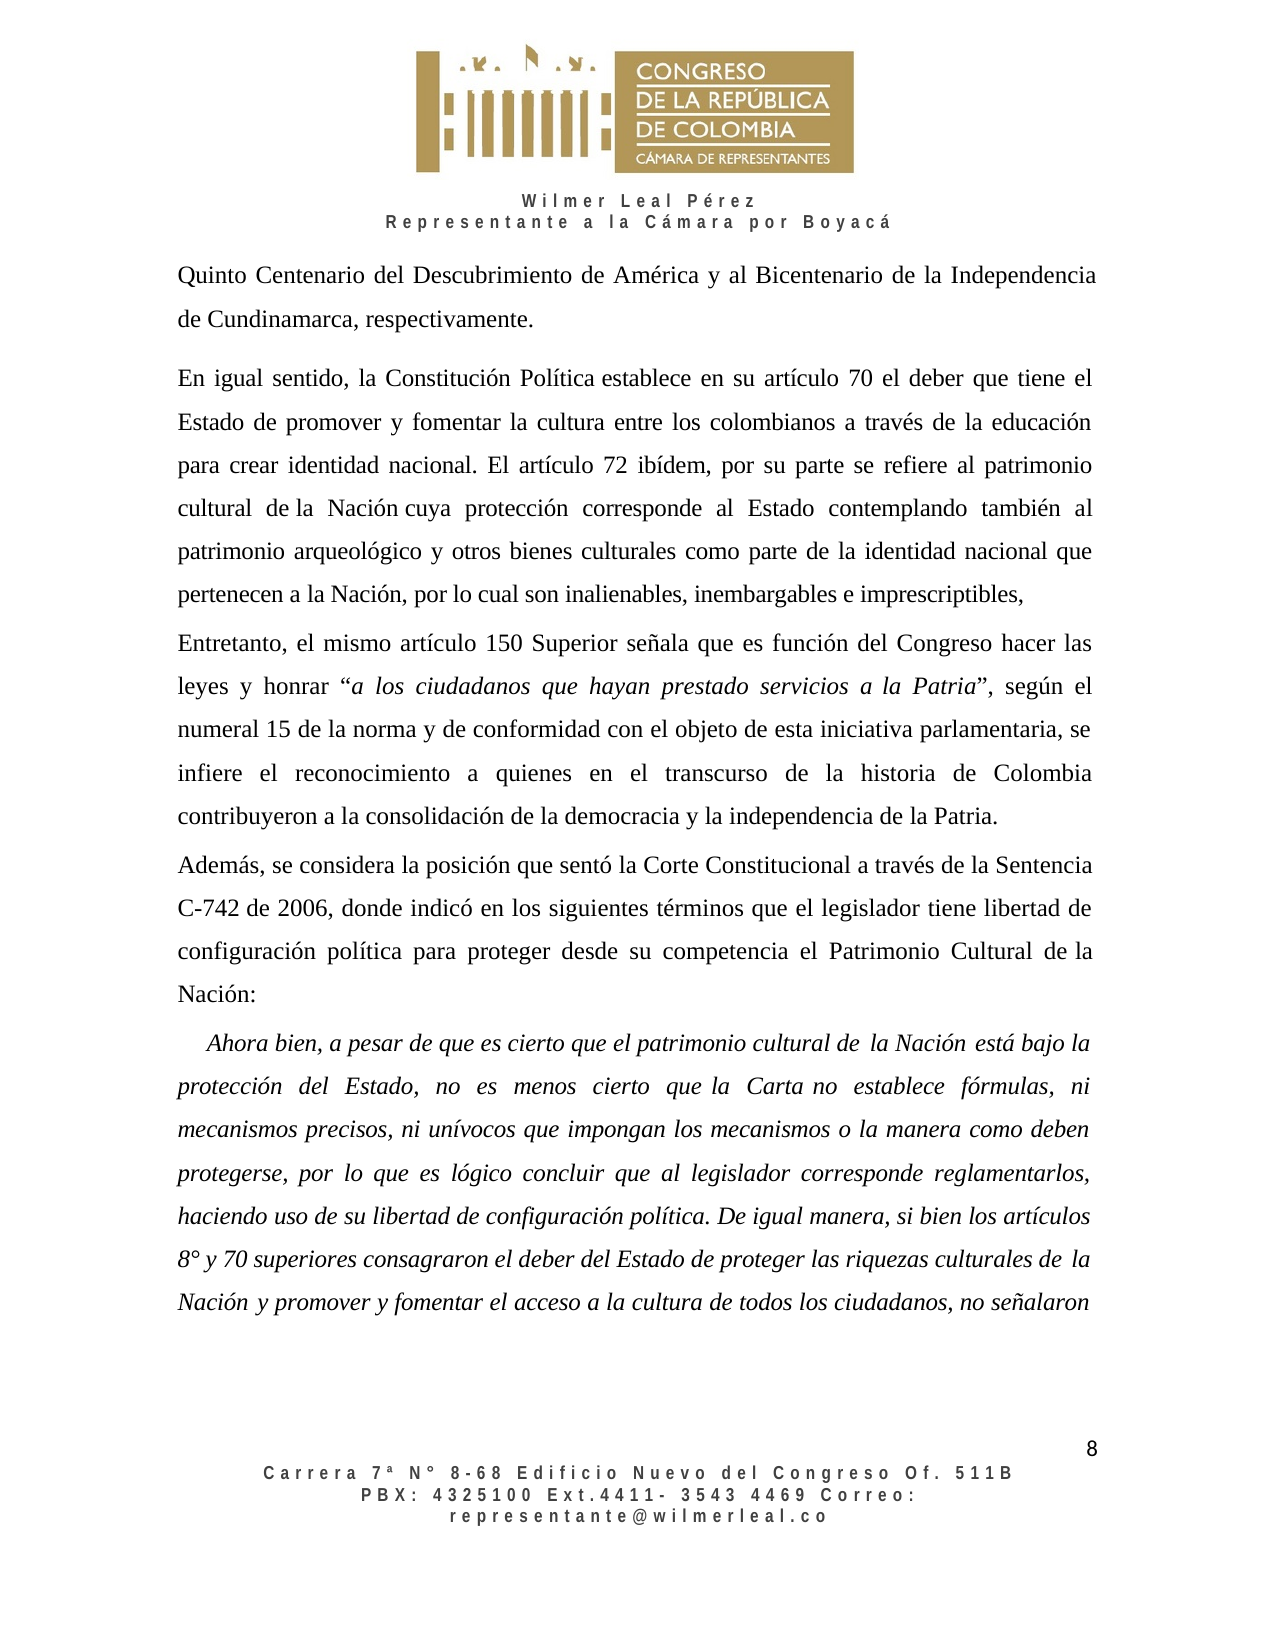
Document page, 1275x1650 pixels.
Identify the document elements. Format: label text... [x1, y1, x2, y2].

text Entretanto, el mismo artículo 150 Superior señala que es función del Congreso hacer las leyes y honrar “a los ciudadanos que hayan prestado servicios a la Patria”, según el numeral 15 de la norma y de conformidad con el objeto de esta iniciativa parlamentaria, se infiere el reconocimiento a quienes en el transcurso de la historia de Colombia contribuyeron a la consolidación de la democracia y la independencia de la Patria. [177, 628, 1093, 829]
picture [406, 38, 860, 184]
text Además, se considera la posición que sentó la Corte Constitucional a través de la Sentencia C-742 de 2006, donde indicó en los siguientes términos que el legislador tiene libertad de configuración política para proteger desde su competencia el Patrimonio Cultural de la Nación: [177, 850, 1093, 1008]
text En igual sentido, la Constitución Política establece en su artículo 70 el deber que tiene el Estado de promover y fomentar la cultura entre los colombianos a través de la educación para crear identidad nacional. El artículo 72 ibídem, por su parte se refiere al patrimonio cultural de la Nación cuya protección corresponde al Estado contemplando también al patrimonio arqueológico y otros bienes culturales como parte de la identidad nacional que pertenecen a la Nación, por lo cual son inalienables, inembargables e imprescriptibles, [177, 363, 1093, 608]
